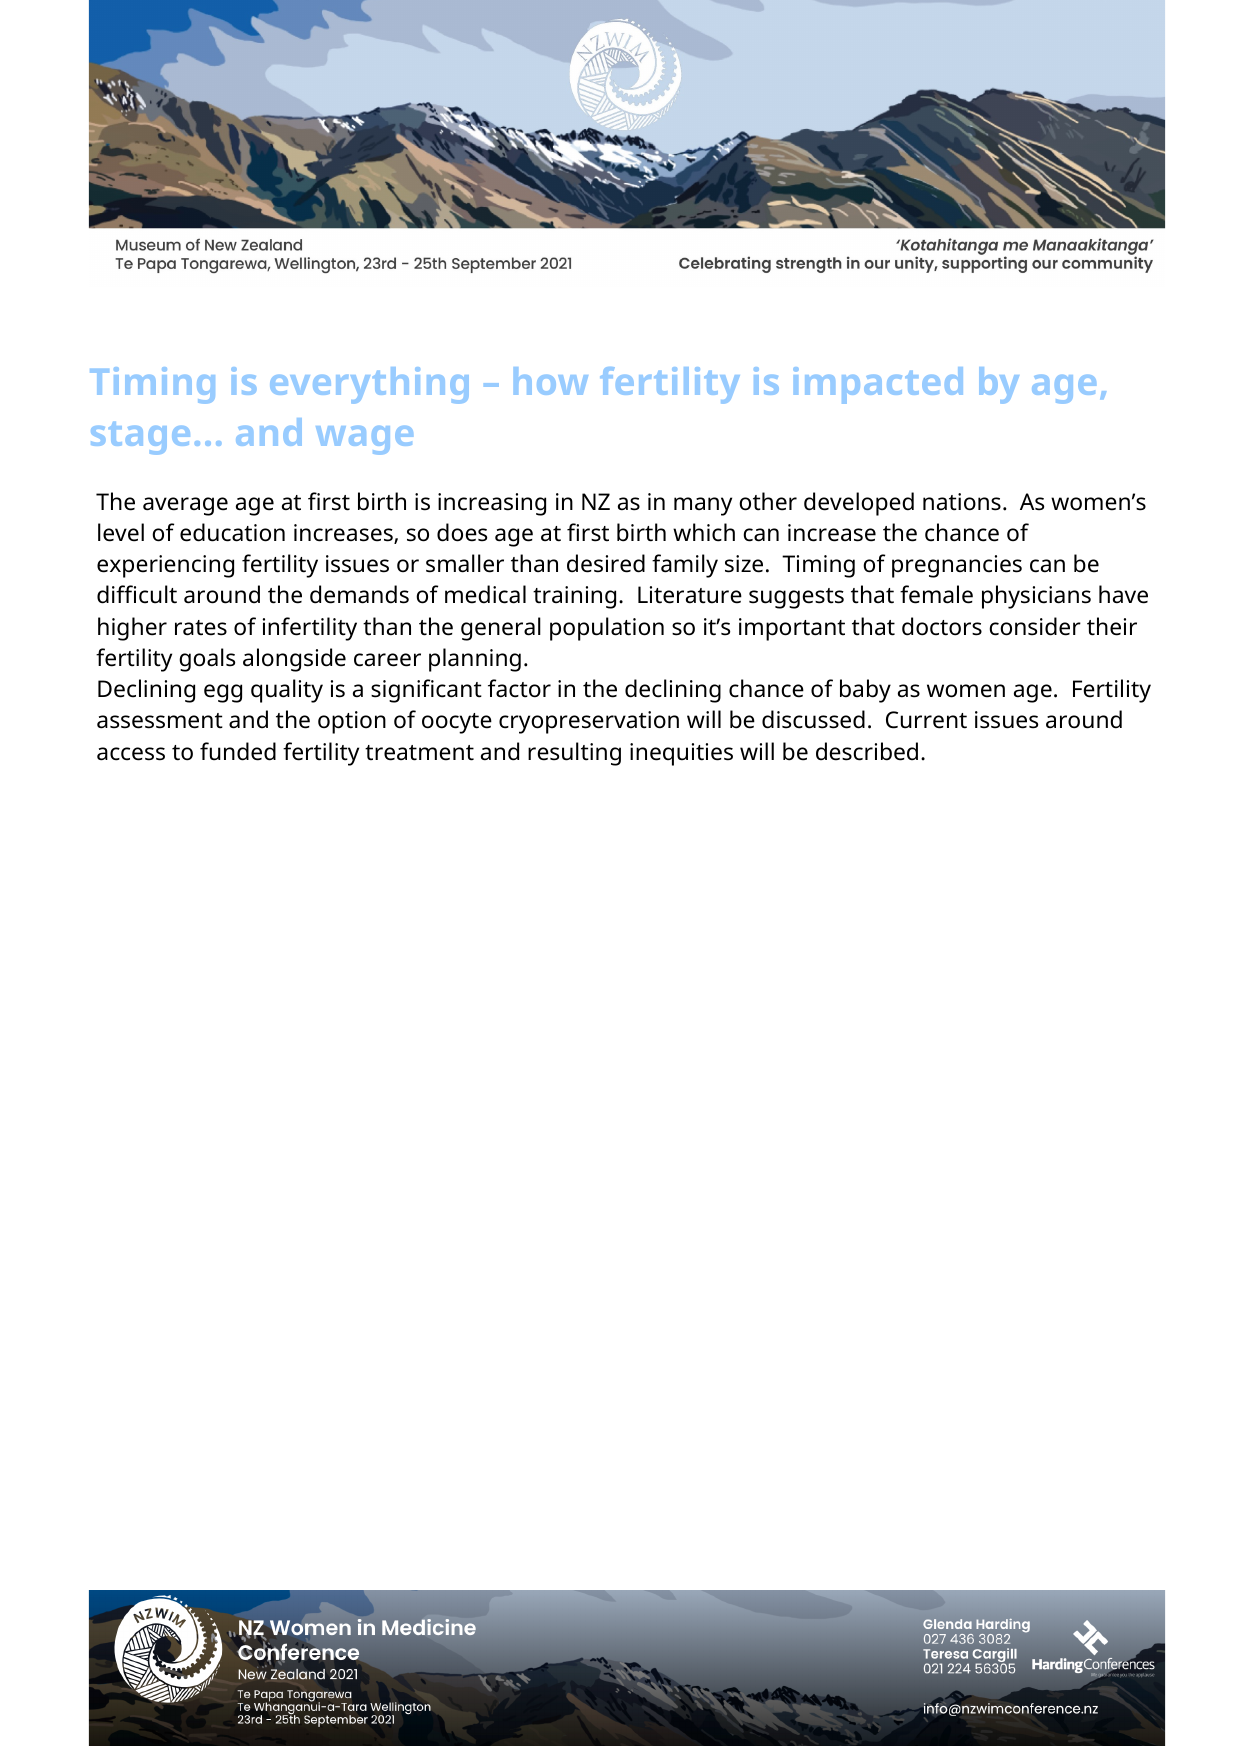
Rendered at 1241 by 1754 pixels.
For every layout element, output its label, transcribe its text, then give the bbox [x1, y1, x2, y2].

picture [88, 1590, 1166, 1746]
table_header The average age at first birth is increasing in NZ as in many other developed nations. As women’s level of education increases, so does age at first birth which can increase the chance of experiencing fertility issues or smaller than desired family size. Timing of pregnancies can be difficult around the demands of medical training. Literature suggests that female physicians have higher rates of infertility than the general population so it’s important that doctors consider their fertility goals alongside career planning. Declining egg quality is a significant factor in the declining chance of baby as women age. Fertility assessment and the option of oocyte cryopreservation will be discussed. Current issues around access to funded fertility treatment and resulting inequities will be described. [85, 486, 1169, 798]
subtitle Timing is everything – how fertility is impacted by age, stage… and wage [89, 355, 1165, 457]
picture [88, 0, 1166, 287]
